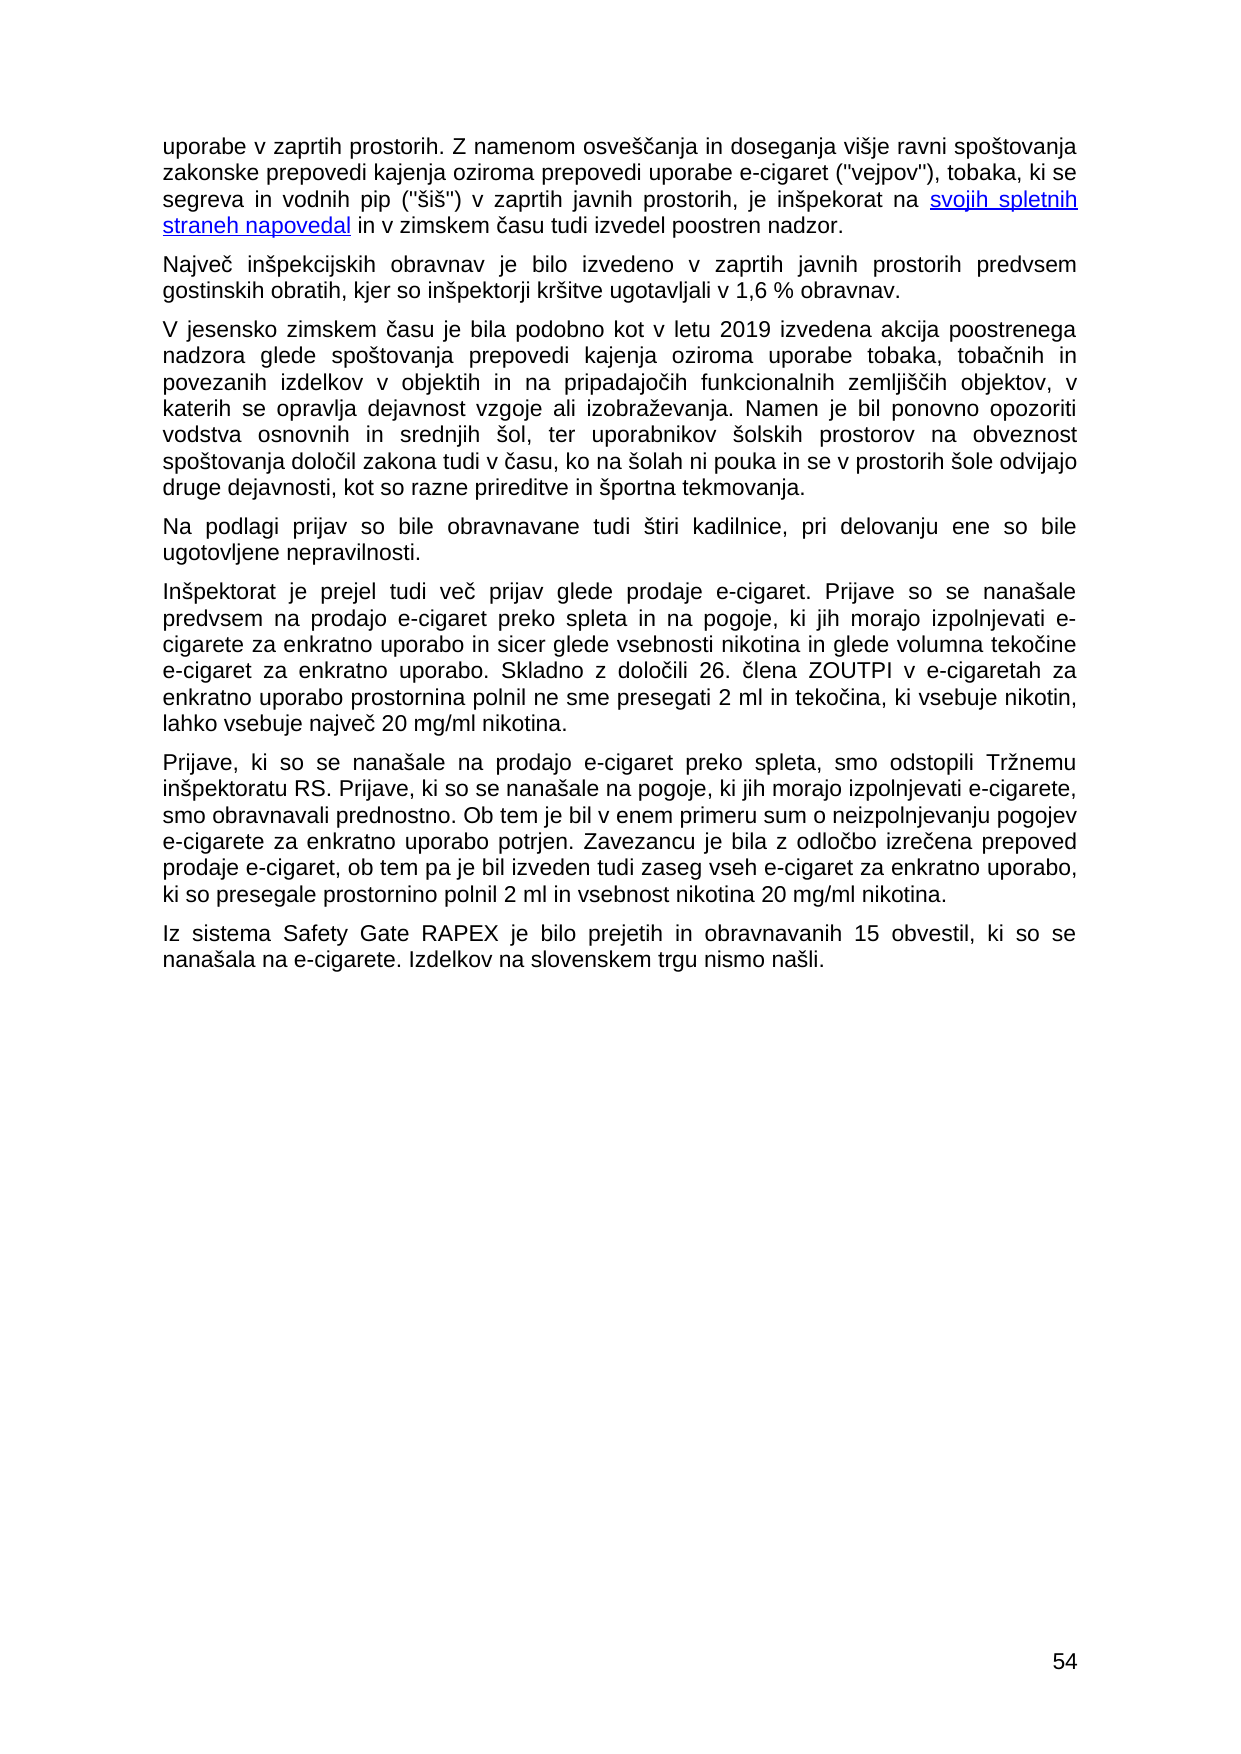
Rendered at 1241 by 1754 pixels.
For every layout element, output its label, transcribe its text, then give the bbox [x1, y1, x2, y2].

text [162, 133, 1078, 238]
text Na podlagi prijav so bile obravnavane tudi štiri kadilnice, pri delovanju ene so bile ugotovljene nepravilnosti. [162, 513, 1078, 566]
text Iz sistema Safety Gate RAPEX je bilo prejetih in obravnavanih 15 obvestil, ki so se nanašala na e-cigarete. Izdelkov na slovenskem trgu nismo našli. [162, 919, 1078, 972]
text Prijave, ki so se nanašale na prodajo e-cigaret preko spleta, smo odstopili Tržnemu inšpektoratu RS. Prijave, ki so se nanašale na pogoje, ki jih morajo izpolnjevati e-cigarete, smo obravnavali prednostno. Ob tem je bil v enem primeru sum o neizpolnjevanju pogojev e-cigarete za enkratno uporabo potrjen. Zavezancu je bila z odločbo izrečena prepoved prodaje e-cigaret, ob tem pa je bil izveden tudi zaseg vseh e-cigaret za enkratno uporabo, ki so presegale prostornino polnil 2 ml in vsebnost nikotina 20 mg/ml nikotina. [162, 749, 1078, 907]
text V jesensko zimskem času je bila podobno kot v letu 2019 izvedena akcija poostrenega nadzora glede spoštovanja prepovedi kajenja oziroma uporabe tobaka, tobačnih in povezanih izdelkov v objektih in na pripadajočih funkcionalnih zemljiščih objektov, v katerih se opravlja dejavnost vzgoje ali izobraževanja. Namen je bil ponovno opozoriti vodstva osnovnih in srednjih šol, ter uporabnikov šolskih prostorov na obveznost spoštovanja določil zakona tudi v času, ko na šolah ni pouka in se v prostorih šole odvijajo druge dejavnosti, kot so razne prireditve in športna tekmovanja. [162, 316, 1078, 501]
text Inšpektorat je prejel tudi več prijav glede prodaje e-cigaret. Prijave so se nanašale predvsem na prodajo e-cigaret preko spleta in na pogoje, ki jih morajo izpolnjevati e-cigarete za enkratno uporabo in sicer glede vsebnosti nikotina in glede volumna tekočine e-cigaret za enkratno uporabo. Skladno z določili 26. člena ZOUTPI v e-cigaretah za enkratno uporabo prostornina polnil ne sme presegati 2 ml in tekočina, ki vsebuje nikotin, lahko vsebuje največ 20 mg/ml nikotina. [162, 578, 1078, 736]
text Največ inšpekcijskih obravnav je bilo izvedeno v zaprtih javnih prostorih predvsem gostinskih obratih, kjer so inšpektorji kršitve ugotavljali v 1,6 % obravnav. [162, 251, 1078, 303]
